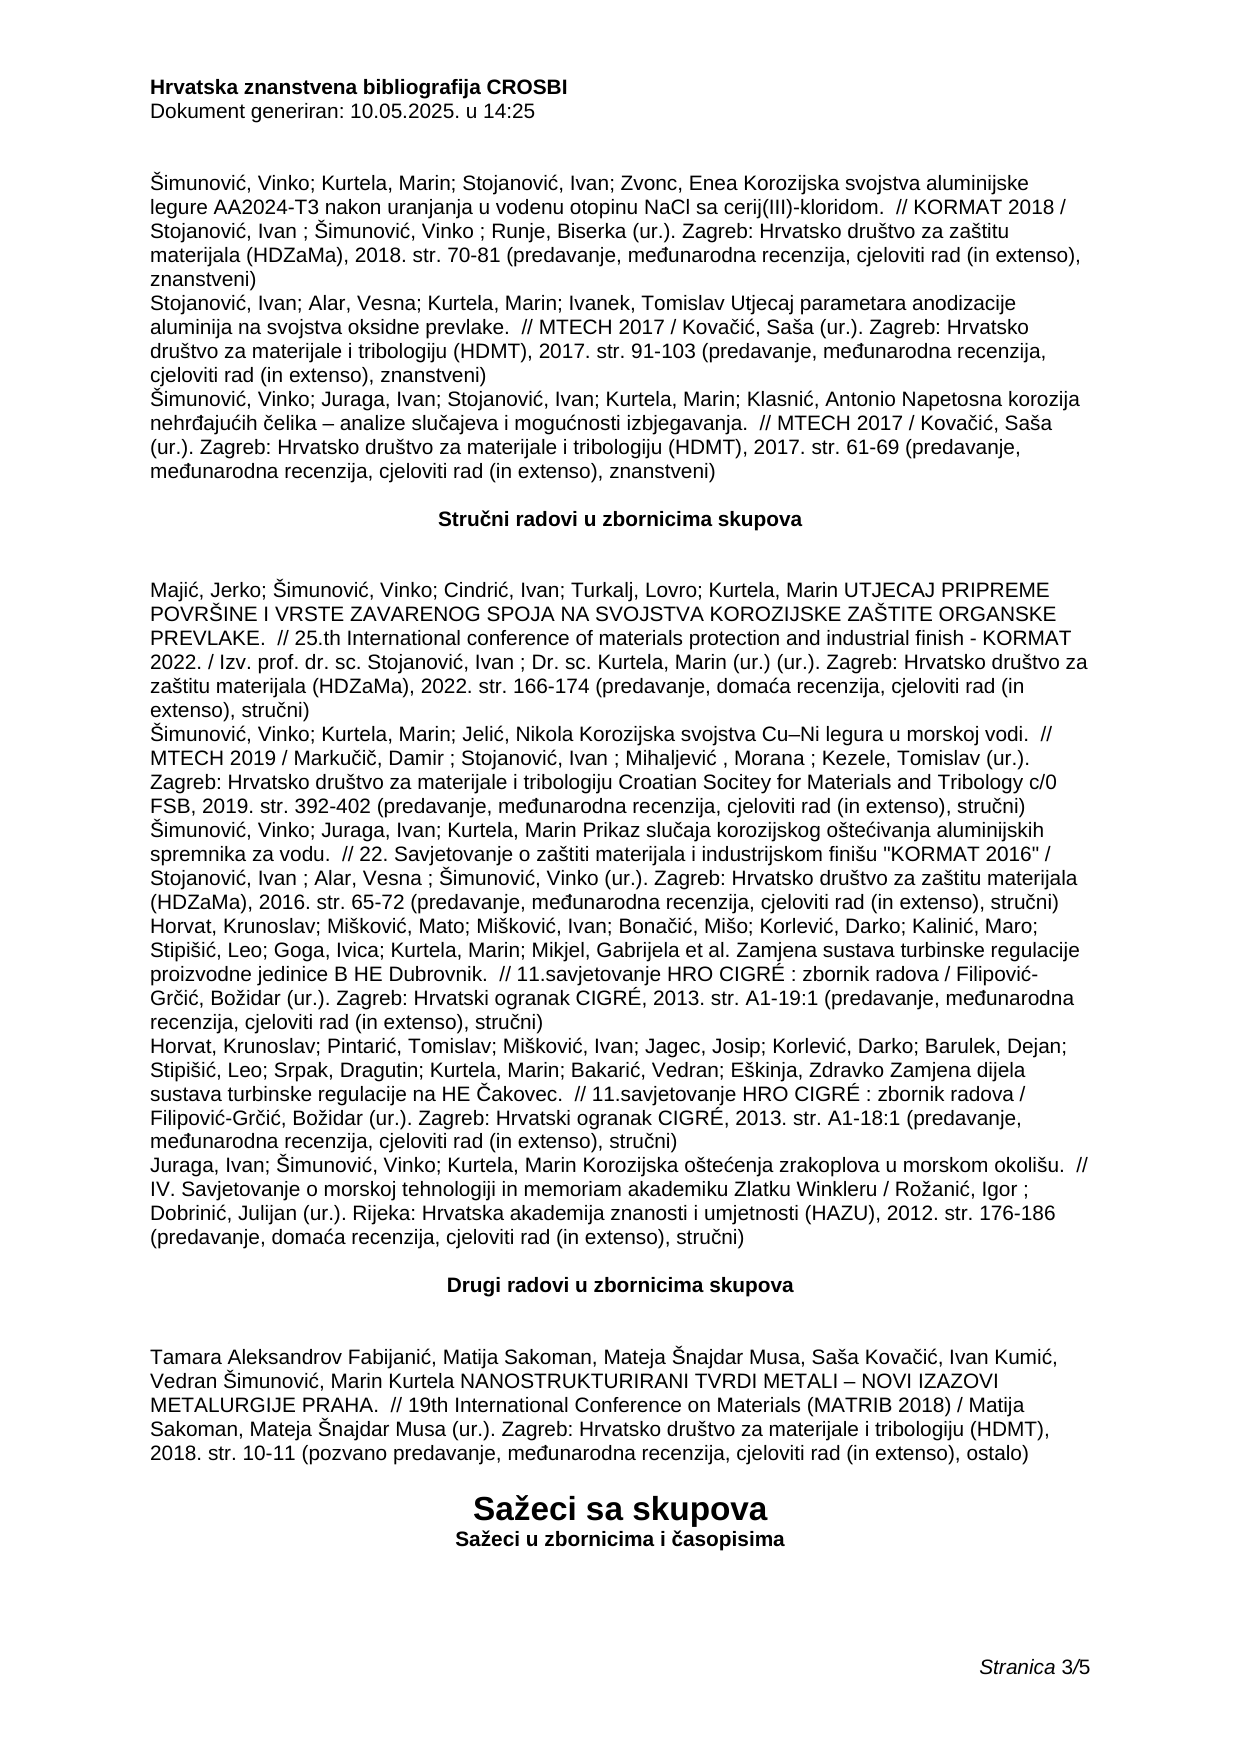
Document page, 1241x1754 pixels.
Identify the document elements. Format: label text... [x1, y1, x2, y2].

text Stojanović, Ivan; Alar, Vesna; Kurtela, Marin; Ivanek, Tomislav [150, 291, 1090, 387]
text Šimunović, Vinko; Kurtela, Marin; Stojanović, Ivan; Zvonc, Enea [150, 171, 1090, 291]
text Horvat, Krunoslav; Mišković, Mato; Mišković, Ivan; Bonačić, Mišo; Korlević, Darko; Kalinić, Maro; Stipišić, Leo; Goga, Ivica; Kurtela, Marin; Mikjel, Gabrijela et al. [150, 914, 1090, 1033]
text Šimunović, Vinko; Juraga, Ivan; Stojanović, Ivan; Kurtela, Marin; Klasnić, Antonio [150, 387, 1090, 482]
subtitle Stručni radovi u zbornicima skupova [150, 506, 1090, 530]
text Majić, Jerko; Šimunović, Vinko; Cindrić, Ivan; Turkalj, Lovro; Kurtela, Marin [150, 578, 1090, 722]
text Tamara Aleksandrov Fabijanić, Matija Sakoman, Mateja Šnajdar Musa, Saša Kovačić, Ivan Kumić, Vedran Šimunović, Marin Kurtela [150, 1345, 1090, 1465]
text Šimunović, Vinko; Kurtela, Marin; Jelić, Nikola [150, 722, 1090, 818]
subtitle Sažeci u zbornicima i časopisima [150, 1527, 1090, 1551]
text Šimunović, Vinko; Juraga, Ivan; Kurtela, Marin [150, 818, 1090, 914]
text Horvat, Krunoslav; Pintarić, Tomislav; Mišković, Ivan; Jagec, Josip; Korlević, Darko; Barulek, Dejan; Stipišić, Leo; Srpak, Dragutin; Kurtela, Marin; Bakarić, Vedran; Eškinja, Zdravko [150, 1033, 1090, 1153]
text Juraga, Ivan; Šimunović, Vinko; Kurtela, Marin [150, 1153, 1090, 1249]
subtitle Sažeci sa skupova [150, 1489, 1090, 1527]
subtitle Drugi radovi u zbornicima skupova [150, 1273, 1090, 1297]
